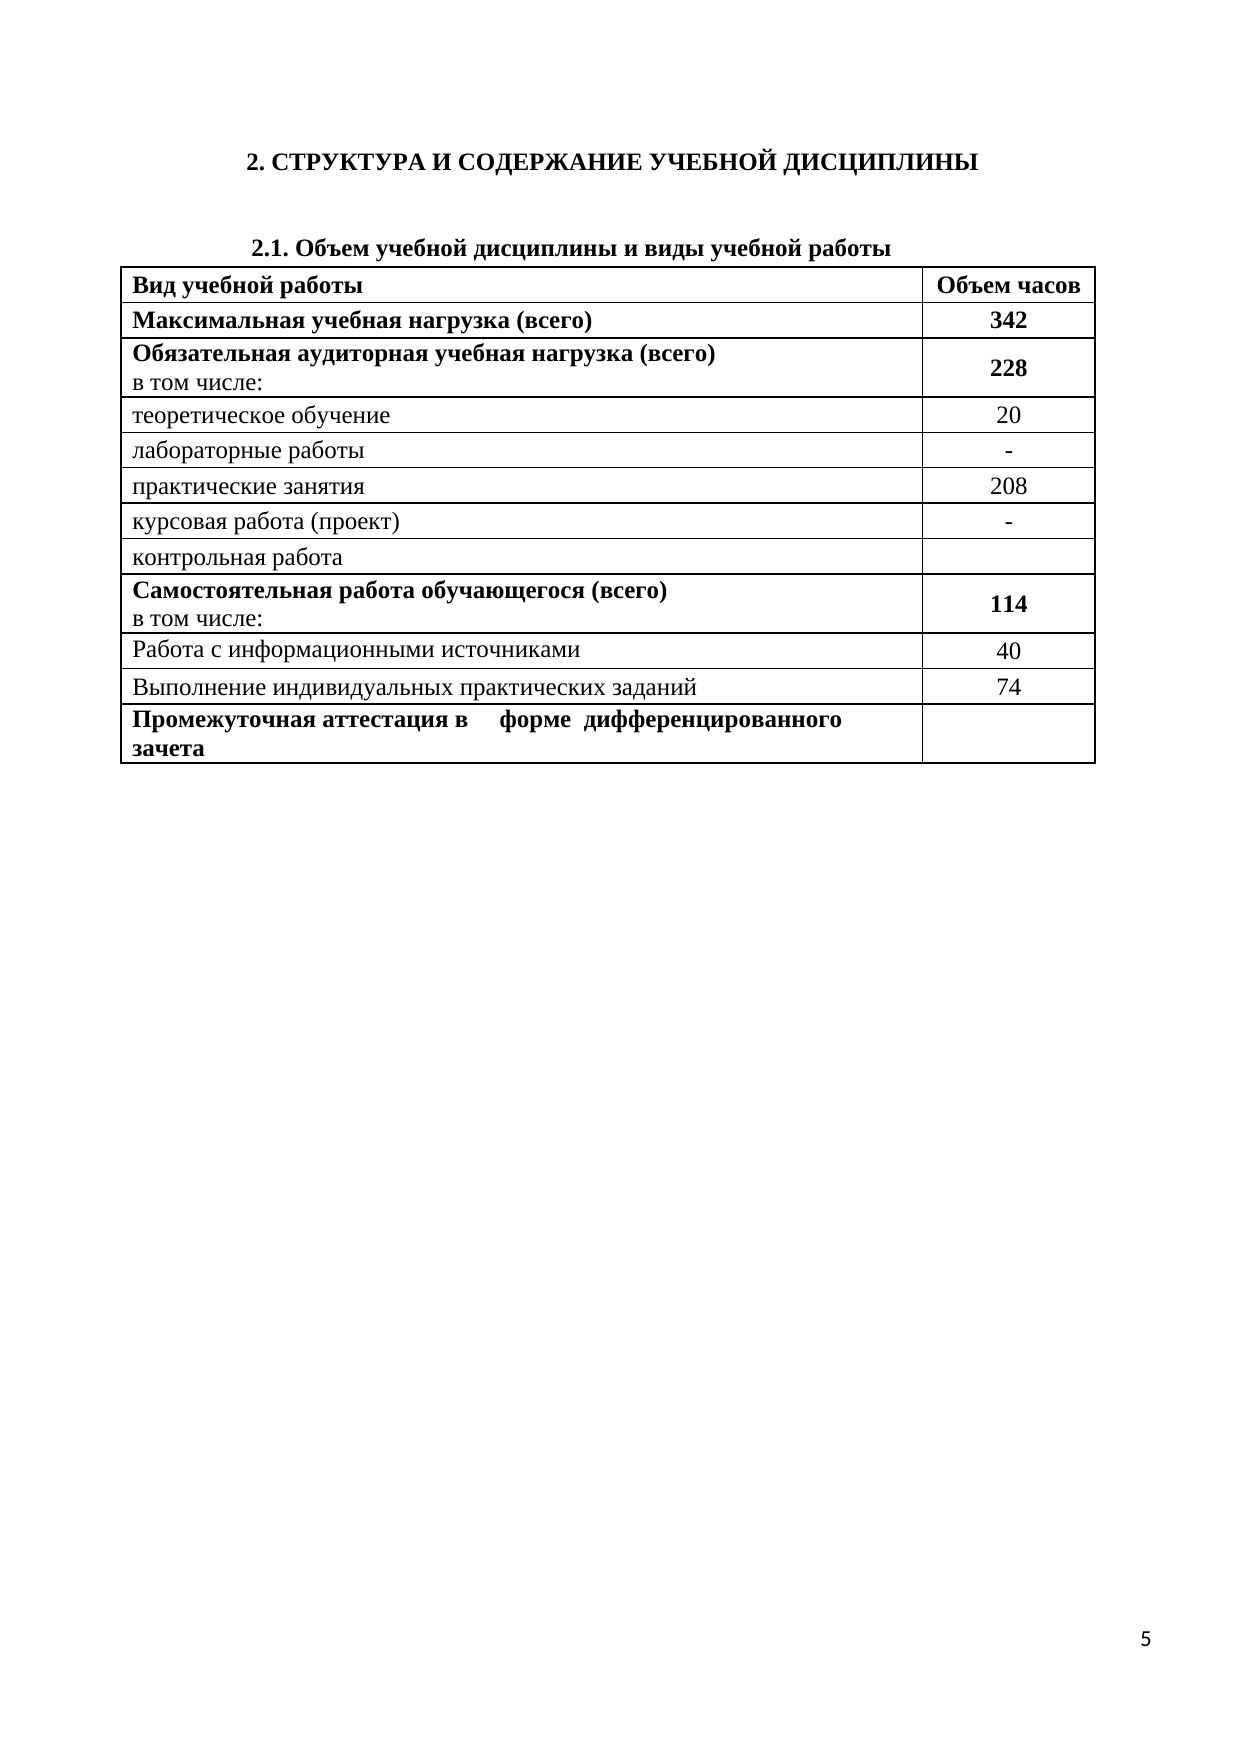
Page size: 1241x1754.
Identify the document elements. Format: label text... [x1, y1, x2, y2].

table_cell Обязательная аудиторная учебная нагрузка (всего) в том числе: [122, 339, 922, 396]
table_cell теоретическое обучение [122, 398, 922, 431]
text 2. СТРУКТУРА И СОДЕРЖАНИЕ УЧЕБНОЙ ДИСЦИПЛИНЫ [177, 147, 1152, 176]
table_cell 74 [923, 669, 1094, 703]
table_cell контрольная работа [122, 539, 922, 573]
table_cell [923, 539, 1094, 573]
table_cell Выполнение индивидуальных практических заданий [122, 669, 922, 703]
table_cell Работа с информационными источниками [122, 634, 922, 668]
table_cell 40 [923, 634, 1094, 668]
table_cell лабораторные работы [122, 433, 922, 467]
table_cell - [923, 433, 1094, 467]
table_cell 114 [923, 575, 1094, 632]
table_cell 208 [923, 468, 1094, 502]
text 2.1. Объем учебной дисциплины и виды учебной работы [177, 233, 1152, 262]
table_header Объем часов [923, 268, 1094, 302]
table_cell Самостоятельная работа обучающегося (всего) в том числе: [122, 575, 922, 632]
table_header Вид учебной работы [122, 268, 922, 302]
table_cell Максимальная учебная нагрузка (всего) [122, 303, 922, 337]
table_cell курсовая работа (проект) [122, 504, 922, 538]
table_cell [923, 705, 1094, 762]
table_cell 20 [923, 398, 1094, 431]
table_cell - [923, 504, 1094, 538]
table_cell Промежуточная аттестация в форме дифференцированного зачета [122, 705, 922, 762]
table_cell 228 [923, 339, 1094, 396]
table_cell 342 [923, 303, 1094, 337]
table_cell практические занятия [122, 468, 922, 502]
